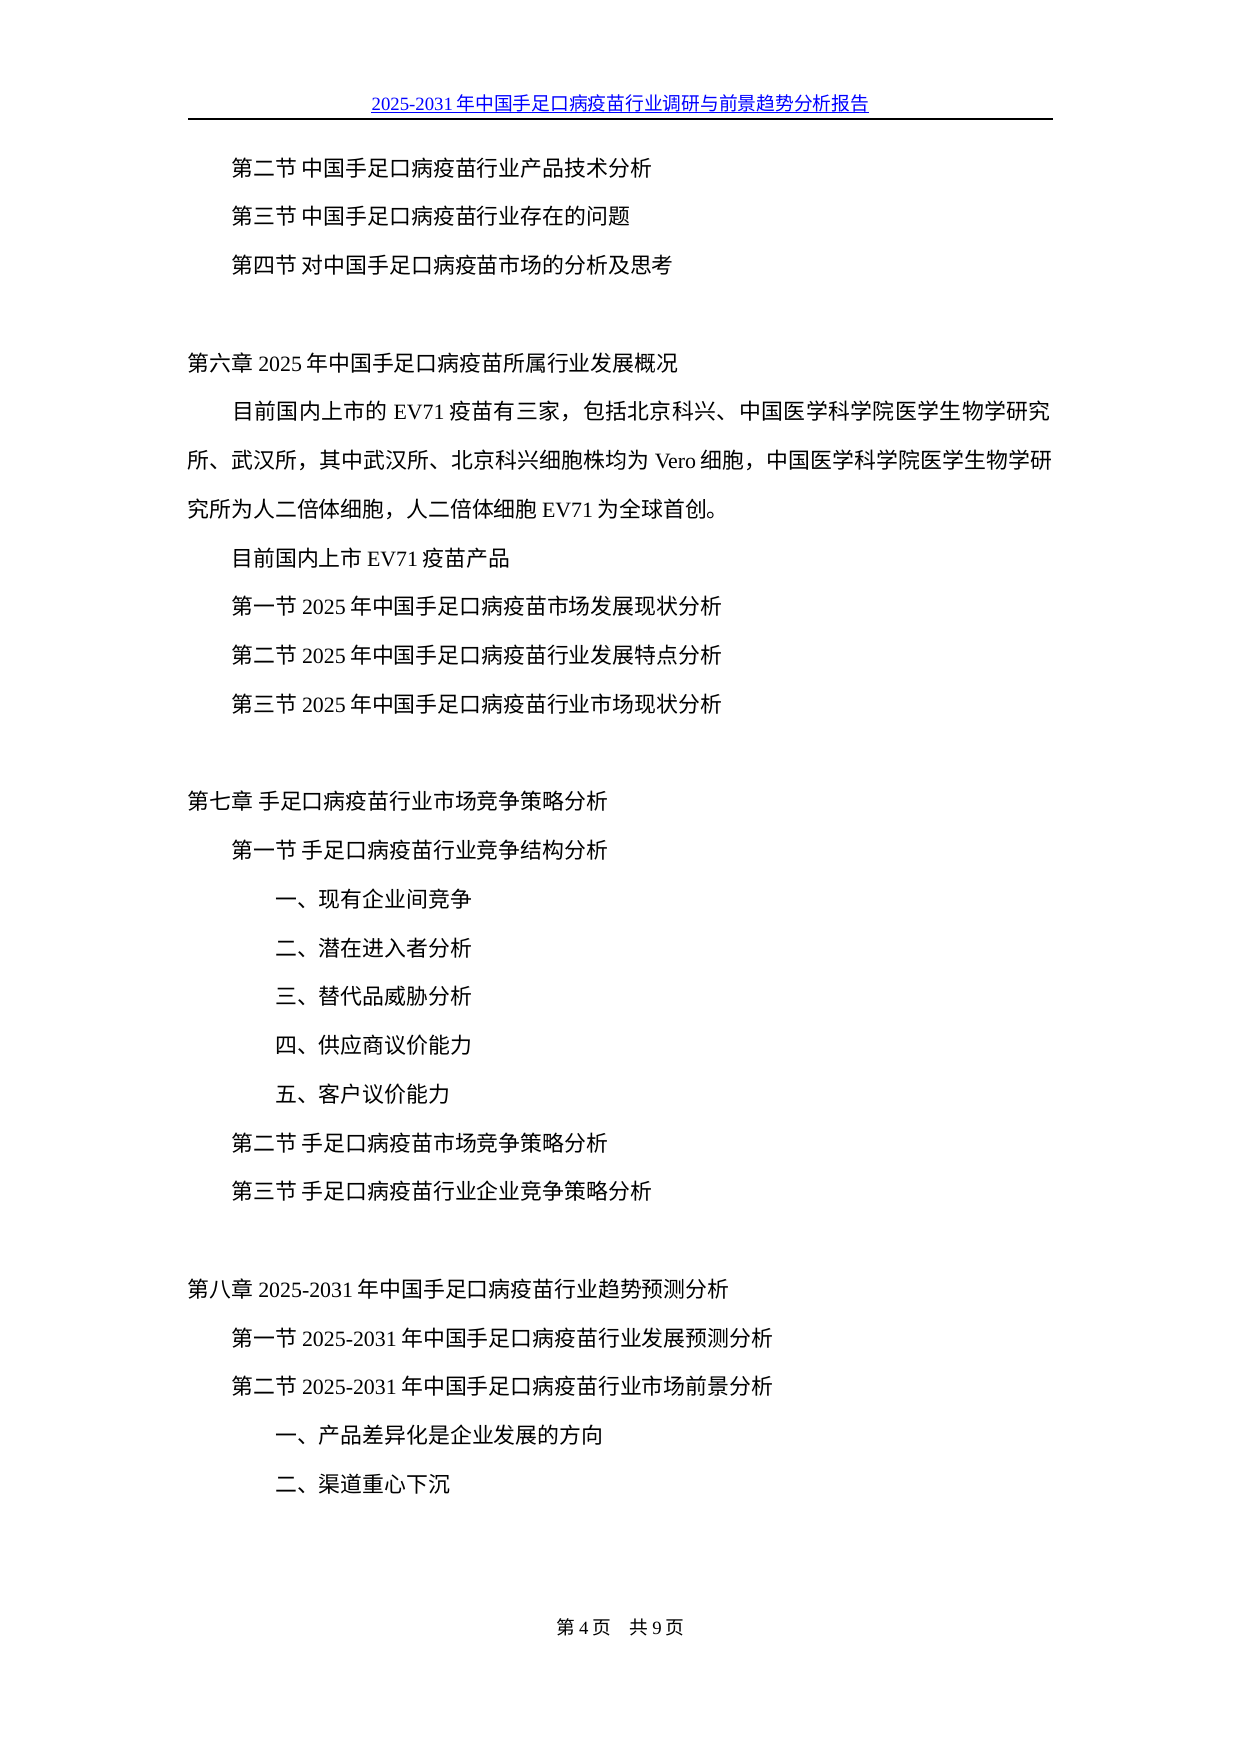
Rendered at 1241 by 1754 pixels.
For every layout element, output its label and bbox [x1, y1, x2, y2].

text [187, 150, 1053, 1499]
